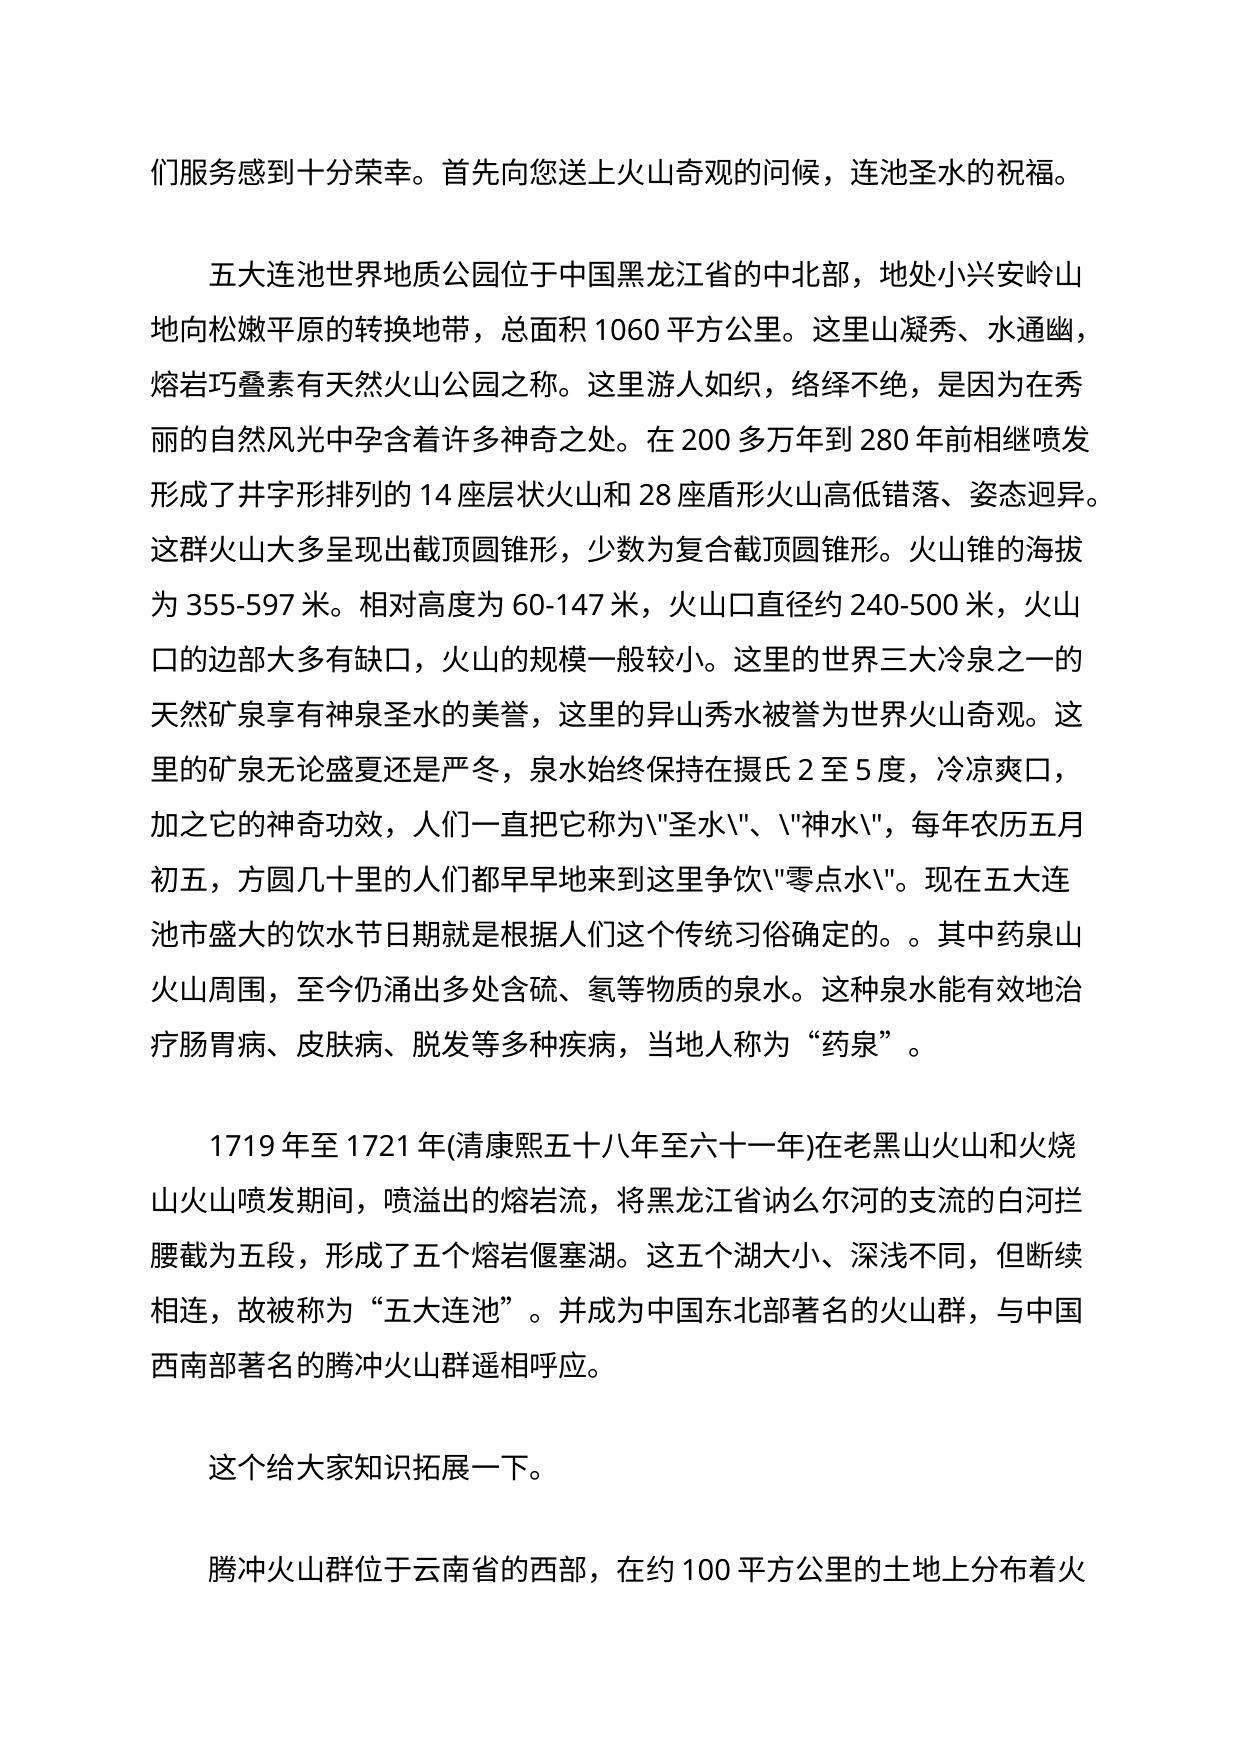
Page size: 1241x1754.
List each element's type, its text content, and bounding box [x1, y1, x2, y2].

text 这个给大家知识拓展一下。 [150, 1444, 1090, 1487]
text 1719年至1721年(清康熙五十八年至六十一年)在老黑山火山和火烧山火山喷发期间，喷溢出的熔岩流，将黑龙江省讷么尔河的支流的白河拦腰截为五段，形成了五个熔岩偃塞湖。这五个湖大小、深浅不同，但断续相连，故被称为“五大连池”。并成为中国东北部著名的火山群，与中国西南部著名的腾冲火山群遥相呼应。 [150, 1123, 1090, 1385]
text 五大连池世界地质公园位于中国黑龙江省的中北部，地处小兴安岭山地向松嫩平原的转换地带，总面积1060平方公里。这里山凝秀、水通幽，熔岩巧叠素有天然火山公园之称。这里游人如织，络绎不绝，是因为在秀丽的自然风光中孕含着许多神奇之处。在200多万年到280年前相继喷发形成了井字形排列的14座层状火山和28座盾形火山高低错落、姿态迥异。这群火山大多呈现出截顶圆锥形，少数为复合截顶圆锥形。火山锥的海拔为 355-597米。相对高度为 60-147米，火山口直径约240-500米，火山口的边部大多有缺口，火山的规模一般较小。这里的世界三大冷泉之一的天然矿泉享有神泉圣水的美誉，这里的异山秀水被誉为世界火山奇观。这里的矿泉无论盛夏还是严冬，泉水始终保持在摄氏2至5度，冷凉爽口，加之它的神奇功效，人们一直把它称为\"圣水\"、\"神水\"，每年农历五月初五，方圆几十里的人们都早早地来到这里争饮\"零点水\"。现在五大连池市盛大的饮水节日期就是根据人们这个传统习俗确定的。。其中药泉山火山周围，至今仍涌出多处含硫、氡等物质的泉水。这种泉水能有效地治疗肠胃病、皮肤病、脱发等多种疾病，当地人称为“药泉”。 [150, 252, 1090, 1063]
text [150, 150, 1090, 192]
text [150, 1546, 1090, 1588]
